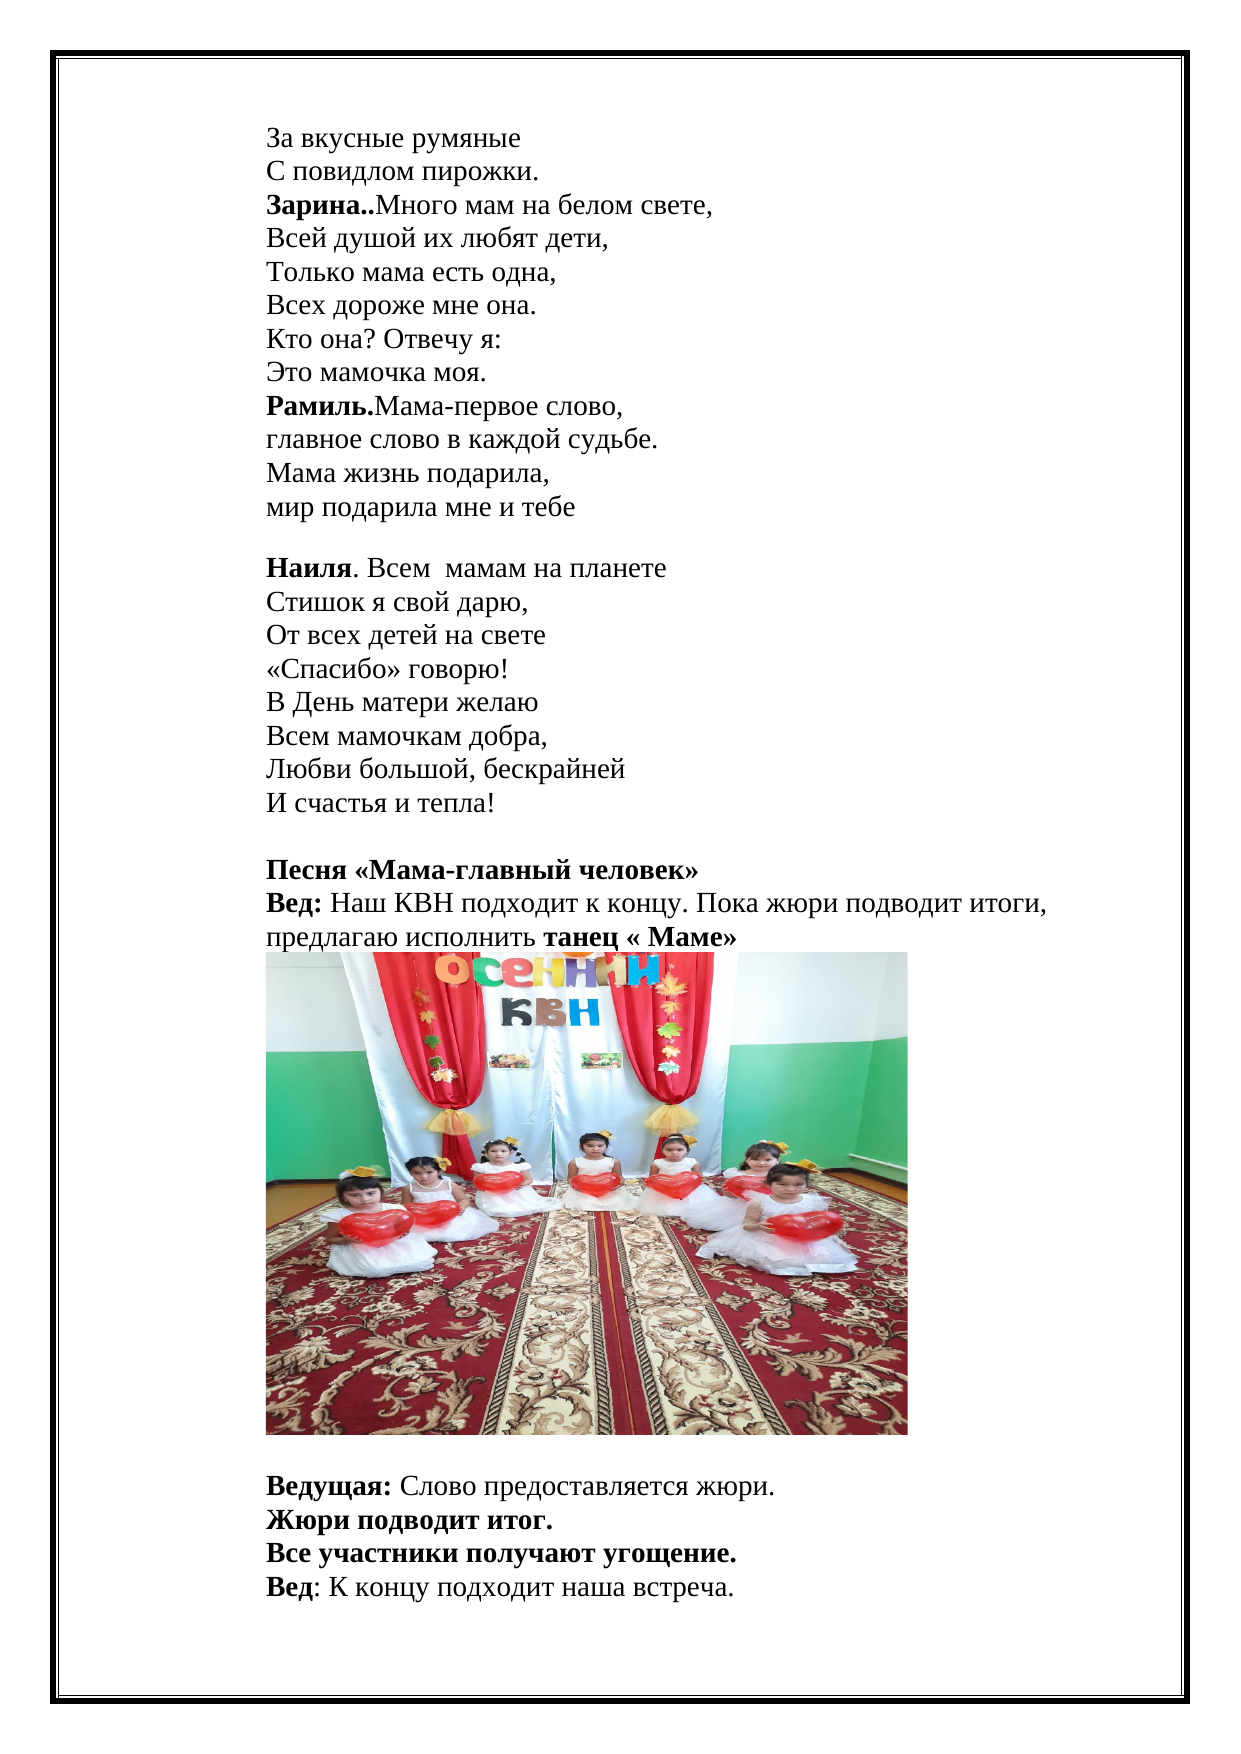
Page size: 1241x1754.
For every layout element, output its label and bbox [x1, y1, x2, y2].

picture [265, 952, 908, 1435]
table_header [264, 118, 1113, 1604]
